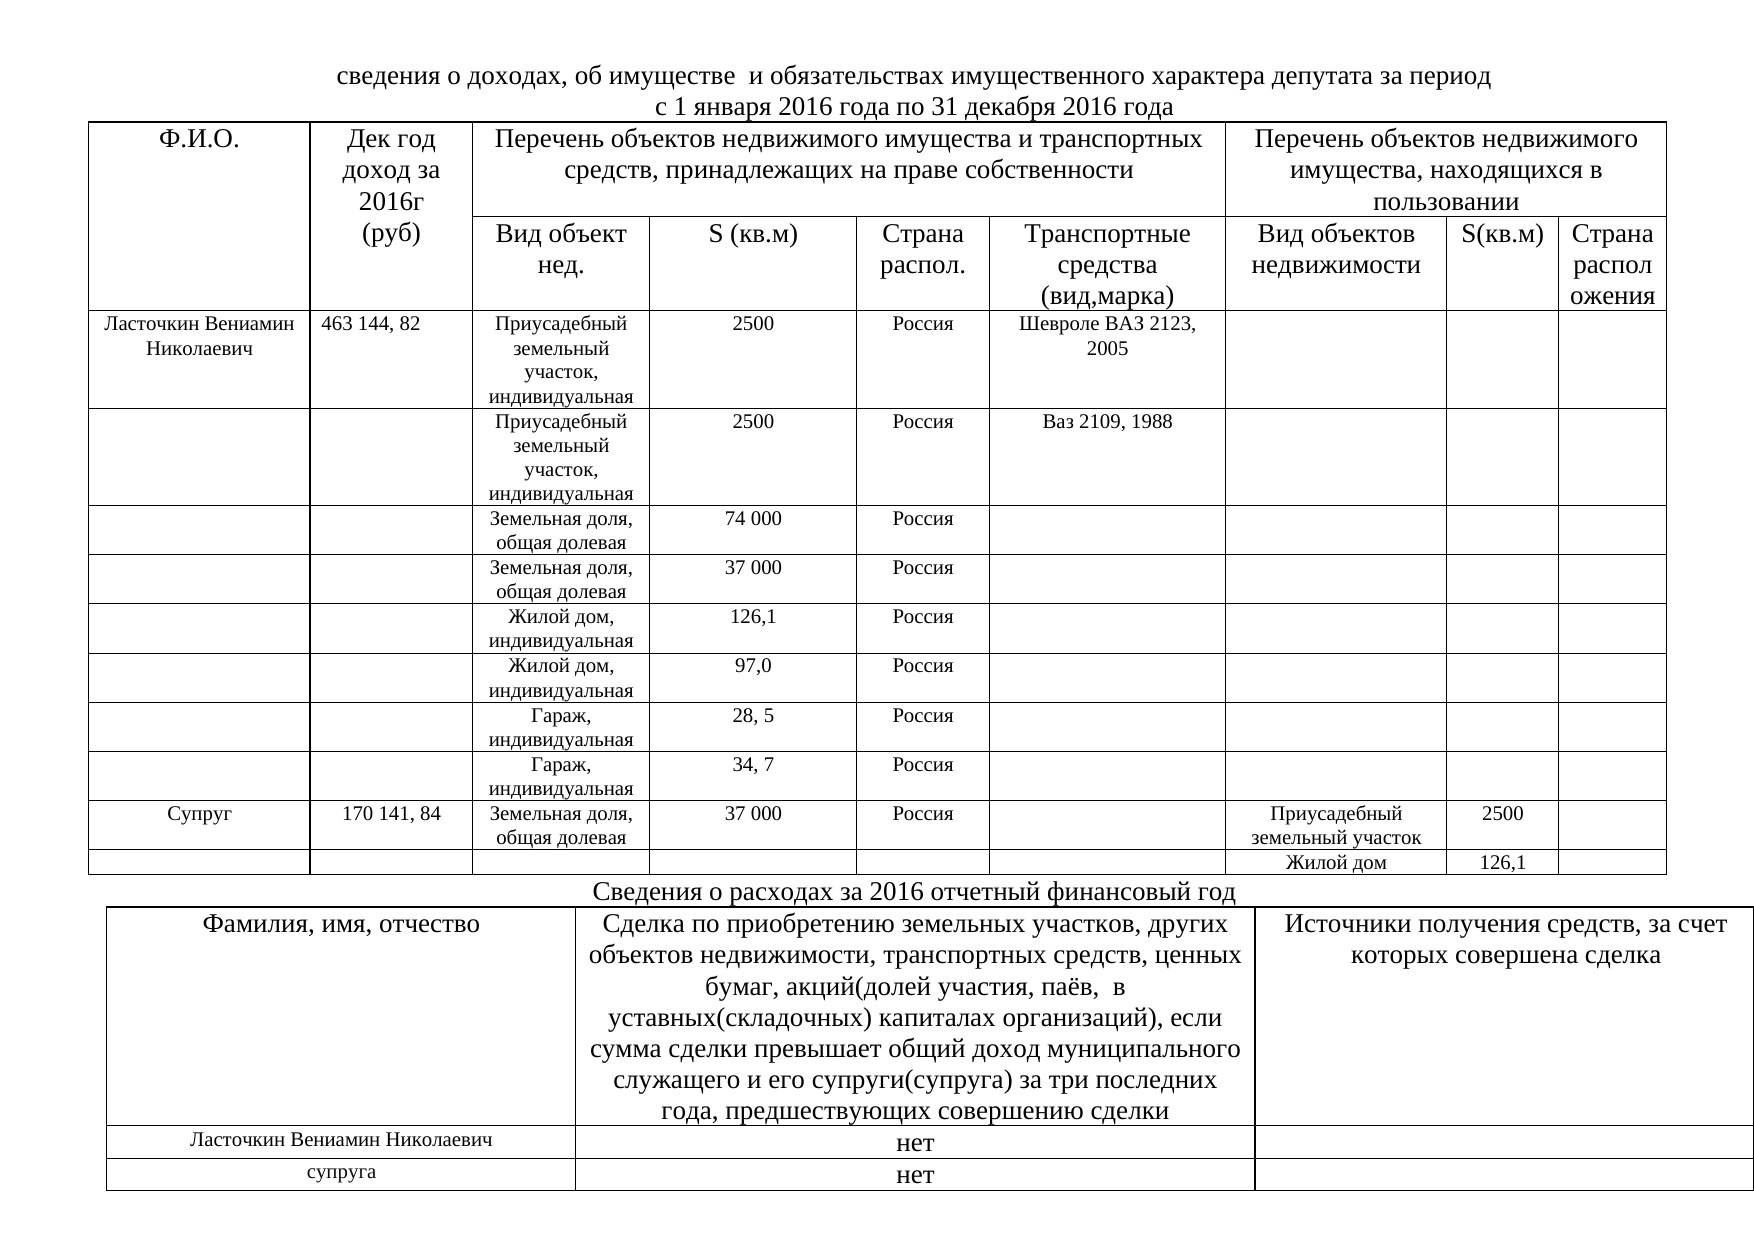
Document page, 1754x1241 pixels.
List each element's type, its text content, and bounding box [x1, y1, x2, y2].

table_cell Приусадебный земельный участок [1226, 801, 1446, 849]
table_cell 463 144, 82 [311, 311, 472, 408]
table_cell [1226, 555, 1446, 603]
table_cell 126,1 [650, 604, 856, 652]
table_cell Россия [857, 311, 989, 408]
table_cell Ваз 2109, 1988 [990, 409, 1225, 505]
table_cell Жилой дом, индивидуальная [473, 654, 649, 702]
table_cell [650, 850, 856, 874]
table_cell Россия [857, 604, 989, 652]
table_cell 2500 [1447, 801, 1558, 849]
table_cell Приусадебный земельный участок, индивидуальная [473, 409, 649, 505]
table_cell Гараж, индивидуальная [473, 703, 649, 751]
table_cell Земельная доля, общая долевая [473, 555, 649, 603]
table_cell Россия [857, 409, 989, 505]
table_cell Вид объект нед. [473, 217, 649, 310]
table_cell [1559, 654, 1666, 702]
table_cell [1559, 801, 1666, 849]
table_cell Земельная доля, общая долевая [473, 801, 649, 849]
table_cell [1226, 654, 1446, 702]
table_cell Гараж, индивидуальная [473, 752, 649, 800]
table_cell [1559, 409, 1666, 505]
table_cell 170 141, 84 [311, 801, 472, 849]
table_header Сделка по приобретению земельных участков, других объектов недвижимости, транспортных средств, ценных бумаг, акций(долей участия, паёв, в уставных(складочных) капиталах организаций), если сумма сделки превышает общий доход муниципального служащего и его супруги(супруга) за три последних года, предшествующих совершению сделки [576, 908, 1254, 1125]
table_cell [89, 555, 309, 603]
table_cell [311, 752, 472, 800]
table_cell 37 000 [650, 555, 856, 603]
table_cell Россия [857, 506, 989, 554]
table_cell [990, 801, 1225, 849]
table_cell [1226, 311, 1446, 408]
table_cell [1226, 604, 1446, 652]
table_cell Россия [857, 801, 989, 849]
table_cell [1559, 752, 1666, 800]
table_cell [1447, 752, 1558, 800]
table_cell 2500 [650, 409, 856, 505]
table_cell [89, 703, 309, 751]
table_cell [1226, 752, 1446, 800]
table_header Источники получения средств, за счет которых совершена сделка [1256, 908, 1753, 1125]
table_cell 97,0 [650, 654, 856, 702]
table_cell Транспортные средства (вид,марка) [990, 217, 1225, 310]
table_header Перечень объектов недвижимого имущества, находящихся в пользовании [1226, 123, 1666, 216]
table_cell [311, 654, 472, 702]
table_cell [1226, 703, 1446, 751]
table_cell Россия [857, 555, 989, 603]
table_cell Земельная доля, общая долевая [473, 506, 649, 554]
text с 1 января 2016 года по 31 декабря 2016 года [118, 90, 1636, 121]
table_cell Жилой дом, индивидуальная [473, 604, 649, 652]
table_cell нет [576, 1159, 1254, 1190]
table_cell [311, 506, 472, 554]
table_cell 34, 7 [650, 752, 856, 800]
table_cell Ласточкин Вениамин Николаевич [89, 311, 309, 408]
table_cell [1559, 555, 1666, 603]
table_cell Страна распол. [857, 217, 989, 310]
table_cell [1256, 1159, 1753, 1190]
table_cell S(кв.м) [1447, 217, 1558, 310]
table_cell [89, 604, 309, 652]
table_cell супруга [107, 1159, 575, 1190]
table_cell [1447, 555, 1558, 603]
table_cell нет [576, 1126, 1254, 1158]
table_cell [990, 555, 1225, 603]
table_cell [89, 654, 309, 702]
table_cell 2500 [650, 311, 856, 408]
table_cell [473, 850, 649, 874]
table_cell Россия [857, 703, 989, 751]
table_cell [857, 850, 989, 874]
table_cell [311, 850, 472, 874]
table_cell [990, 604, 1225, 652]
table_cell 126,1 [1447, 850, 1558, 874]
table_cell [990, 850, 1225, 874]
table_cell Страна расположения [1559, 217, 1666, 310]
table_cell Приусадебный земельный участок, индивидуальная [473, 311, 649, 408]
table_cell S (кв.м) [650, 217, 856, 310]
table_cell [311, 409, 472, 505]
table_cell 37 000 [650, 801, 856, 849]
table_cell [1447, 311, 1558, 408]
text Сведения о расходах за 2016 отчетный финансовый год [118, 875, 1636, 906]
table_cell [1559, 506, 1666, 554]
table_header Фамилия, имя, отчество [107, 908, 575, 1125]
table_cell [1559, 703, 1666, 751]
table_cell Супруг [89, 801, 309, 849]
table_cell [1447, 409, 1558, 505]
table_cell [1226, 409, 1446, 505]
table_cell [1559, 604, 1666, 652]
table_cell [89, 850, 309, 874]
table_cell Шевроле ВАЗ 2123, 2005 [990, 311, 1225, 408]
table_cell [1447, 506, 1558, 554]
table_cell [311, 703, 472, 751]
table_cell [1447, 654, 1558, 702]
table_cell [311, 604, 472, 652]
table_cell [1559, 311, 1666, 408]
table_cell Россия [857, 752, 989, 800]
table_cell Россия [857, 654, 989, 702]
table_header Ф.И.О. [89, 123, 309, 310]
table_cell [89, 409, 309, 505]
table_cell [990, 506, 1225, 554]
table_cell [1447, 703, 1558, 751]
table_cell [89, 752, 309, 800]
table_cell Жилой дом [1226, 850, 1446, 874]
table_header Дек год доход за 2016г (руб) [311, 123, 472, 310]
table_cell [1559, 850, 1666, 874]
table_cell [990, 654, 1225, 702]
table_cell [311, 555, 472, 603]
table_cell 28, 5 [650, 703, 856, 751]
table_cell [1447, 604, 1558, 652]
table_header Перечень объектов недвижимого имущества и транспортных средств, принадлежащих на праве собственности [473, 123, 1225, 216]
table_cell [1256, 1126, 1753, 1158]
table_cell Ласточкин Вениамин Николаевич [107, 1126, 575, 1158]
table_cell 74 000 [650, 506, 856, 554]
table_cell Вид объектов недвижимости [1226, 217, 1446, 310]
table_cell [990, 752, 1225, 800]
table_cell [990, 703, 1225, 751]
text сведения о доходах, об имуществе и обязательствах имущественного характера депутата за период [118, 59, 1636, 90]
table_cell [1226, 506, 1446, 554]
table_cell [89, 506, 309, 554]
